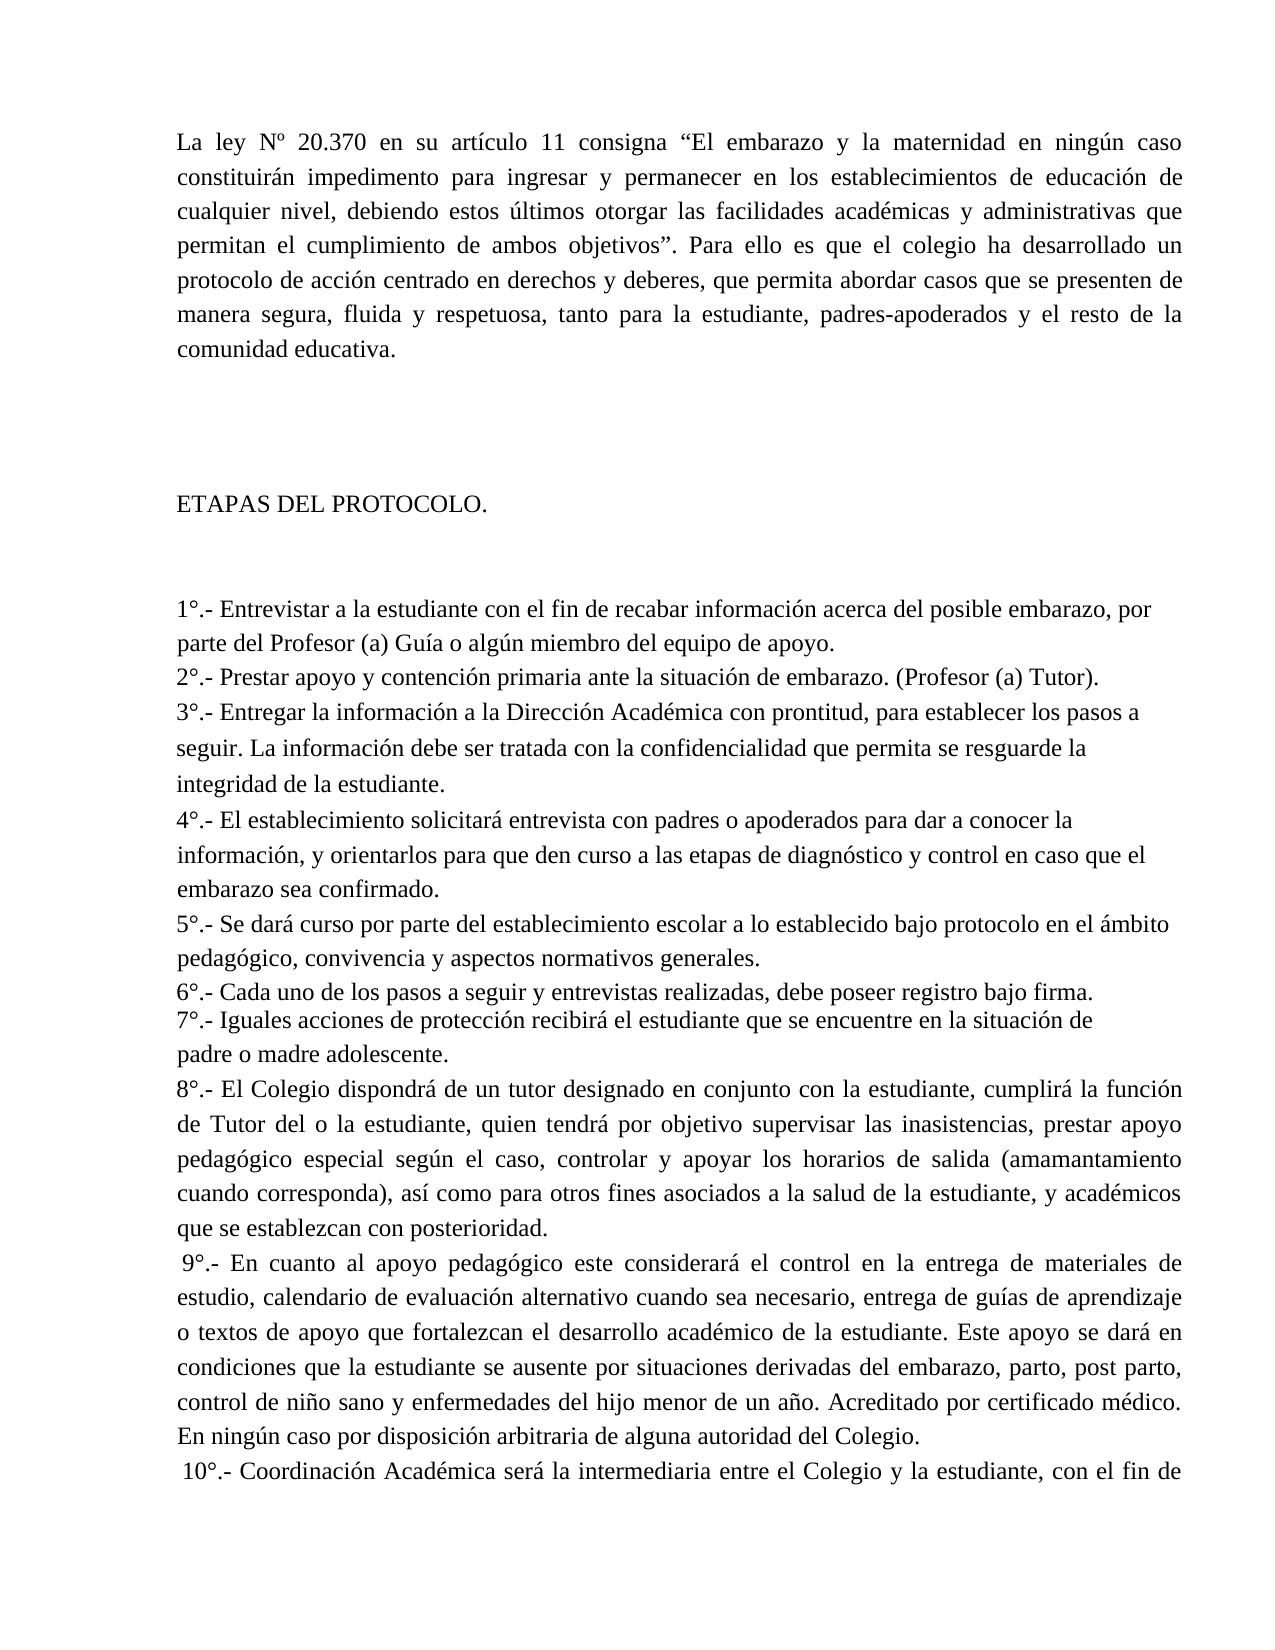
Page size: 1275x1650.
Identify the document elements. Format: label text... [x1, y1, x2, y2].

text 7°.- Iguales acciones de protección recibirá el estudiante que se encuentre en la situación de [176, 1006, 1183, 1034]
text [177, 1456, 1183, 1485]
text 6°.- Cada uno de los pasos a seguir y entrevistas realizadas, debe poseer registro bajo firma. [176, 978, 1183, 1006]
text 3°.- Entregar la información a la Dirección Académica con prontitud, para establecer los pasos a seguir. La información debe ser tratada con la confidencialidad que permita se resguarde la integridad de la estudiante. [176, 697, 1183, 798]
text 5°.- Se dará curso por parte del establecimiento escolar a lo establecido bajo protocolo en el ámbito pedagógico, convivencia y aspectos normativos generales. [176, 909, 1183, 972]
text 9°.- En cuanto al apoyo pedagógico este considerará el control en la entrega de materiales de estudio, calendario de evaluación alternativo cuando sea necesario, entrega de guías de aprendizaje o textos de apoyo que fortalezcan el desarrollo académico de la estudiante. Este apoyo se dará en condiciones que la estudiante se ausente por situaciones derivadas del embarazo, parto, post parto, control de niño sano y enfermedades del hijo menor de un año. Acreditado por certificado médico. En ningún caso por disposición arbitraria de alguna autoridad del Colegio. [177, 1248, 1183, 1450]
text 4°.- El establecimiento solicitará entrevista con padres o apoderados para dar a conocer la información, y orientarlos para que den curso a las etapas de diagnóstico y control en caso que el embarazo sea confirmado. [176, 805, 1183, 903]
text 8°.- El Colegio dispondrá de un tutor designado en conjunto con la estudiante, cumplirá la función de Tutor del o la estudiante, quien tendrá por objetivo supervisar las inasistencias, prestar apoyo pedagógico especial según el caso, controlar y apoyar los horarios de salida (amamantamiento cuando corresponda), así como para otros fines asociados a la salud de la estudiante, y académicos que se establezcan con posterioridad. [176, 1074, 1183, 1242]
text 1°.- Entrevistar a la estudiante con el fin de recabar información acerca del posible embarazo, por parte del Profesor (a) Guía o algún miembro del equipo de apoyo. [176, 594, 1183, 656]
text La ley Nº 20.370 en su artículo 11 consigna “El embarazo y la maternidad en ningún caso constituirán impedimento para ingresar y permanecer en los establecimientos de educación de cualquier nivel, debiendo estos últimos otorgar las facilidades académicas y administrativas que permitan el cumplimiento de ambos objetivos”. Para ello es que el colegio ha desarrollado un protocolo de acción centrado en derechos y deberes, que permita abordar casos que se presenten de manera segura, fluida y respetuosa, tanto para la estudiante, padres-apoderados y el resto de la comunidad educativa. [176, 127, 1183, 363]
text 2°.- Prestar apoyo y contención primaria ante la situación de embarazo. (Profesor (a) Tutor). [176, 662, 1183, 690]
text ETAPAS DEL PROTOCOLO. [176, 489, 1183, 518]
text padre o madre adolescente. [177, 1039, 1183, 1068]
